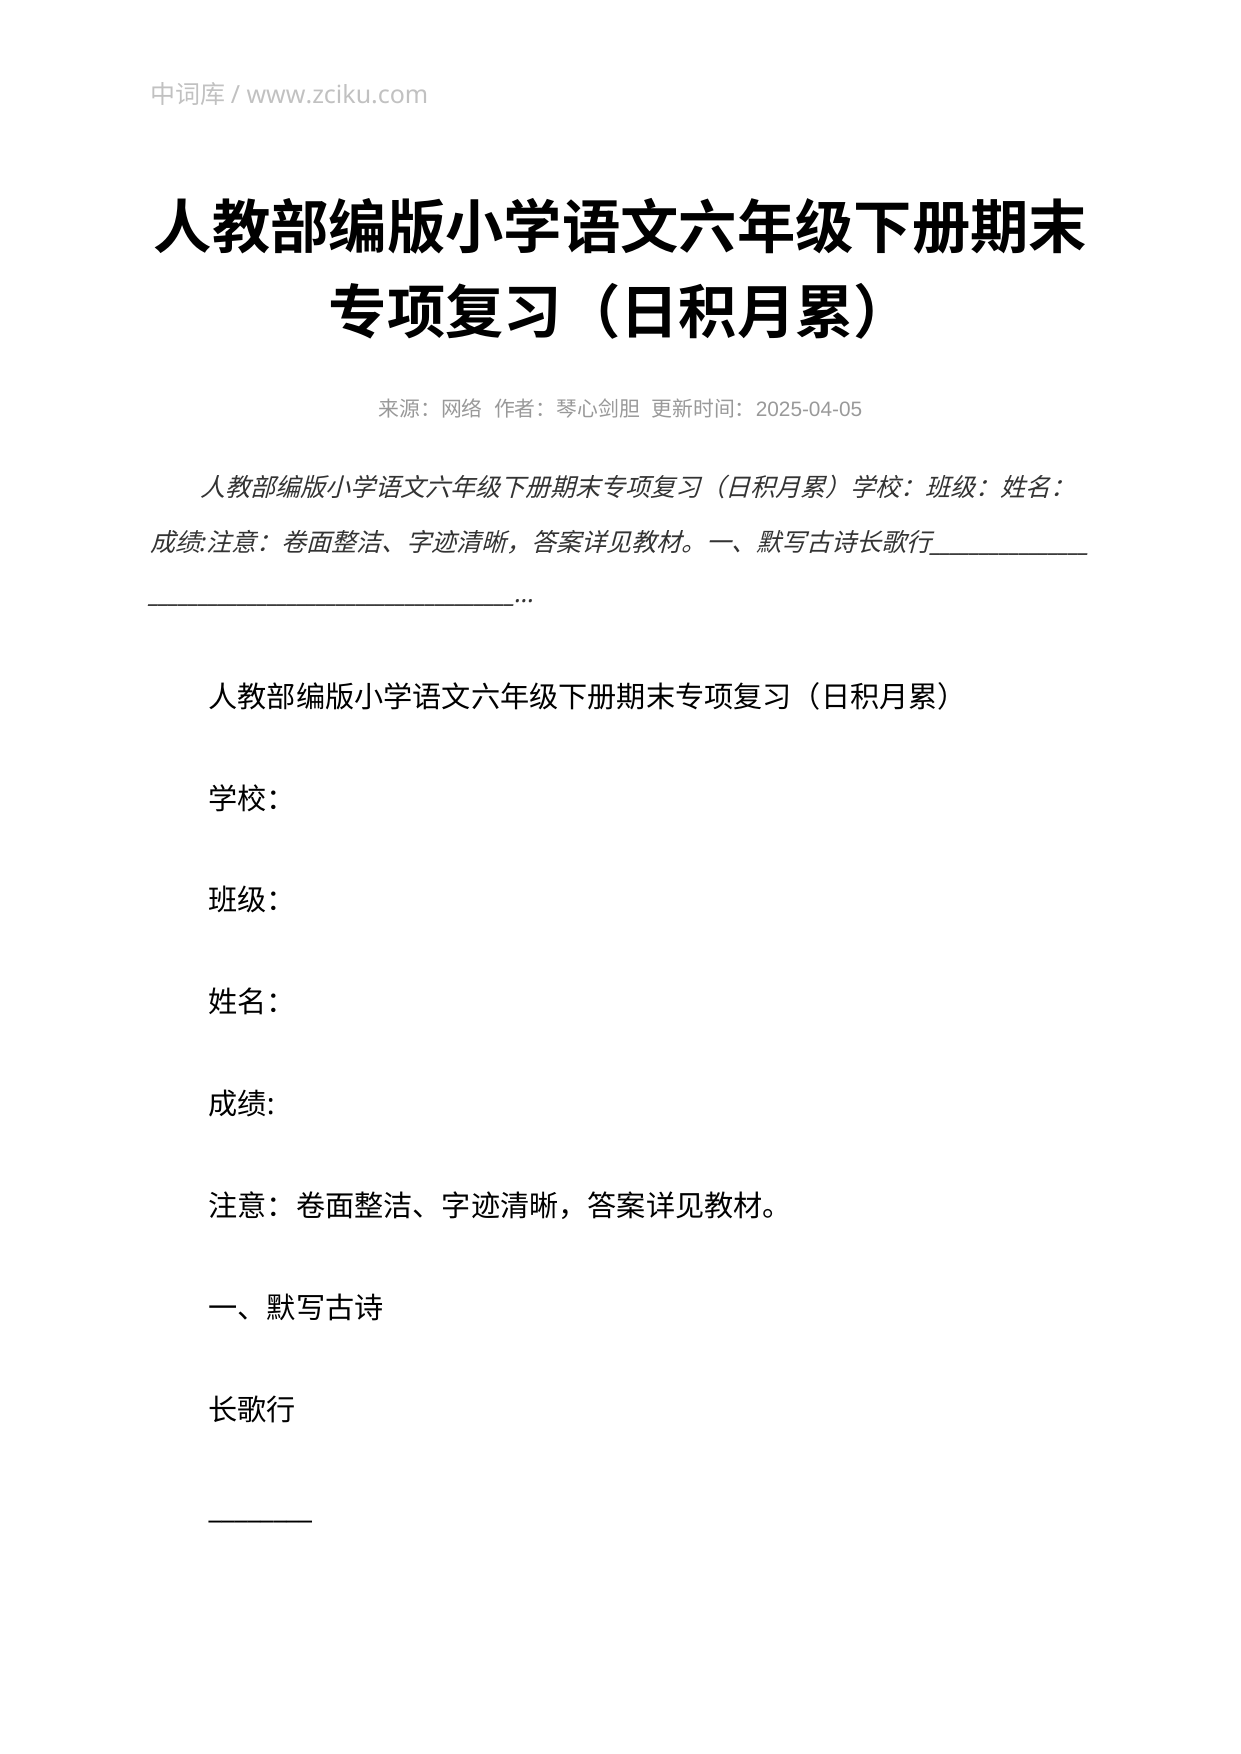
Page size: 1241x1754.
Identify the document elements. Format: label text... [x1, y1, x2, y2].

text 长歌行 [150, 1386, 1090, 1428]
text 注意：卷面整洁、字迹清晰，答案详见教材。 [150, 1182, 1090, 1225]
text 班级： [150, 877, 1090, 919]
text 学校： [150, 775, 1090, 817]
text ________ [150, 1488, 1090, 1527]
text 人教部编版小学语文六年级下册期末专项复习（日积月累） [150, 673, 1090, 716]
text 成绩: [150, 1081, 1090, 1123]
text 来源：网络 作者：琴心剑胆 更新时间：2025-04-05 [150, 397, 1090, 421]
text 姓名： [150, 979, 1090, 1021]
text 一、默写古诗 [150, 1284, 1090, 1327]
text 人教部编版小学语文六年级下册期末专项复习（日积月累）学校：班级：姓名：成绩:注意：卷面整洁、字迹清晰，答案详见教材。一、默写古诗长歌行_____________________________________________________... [150, 468, 1090, 609]
subtitle 人教部编版小学语文六年级下册期末专项复习（日积月累） [150, 181, 1090, 350]
